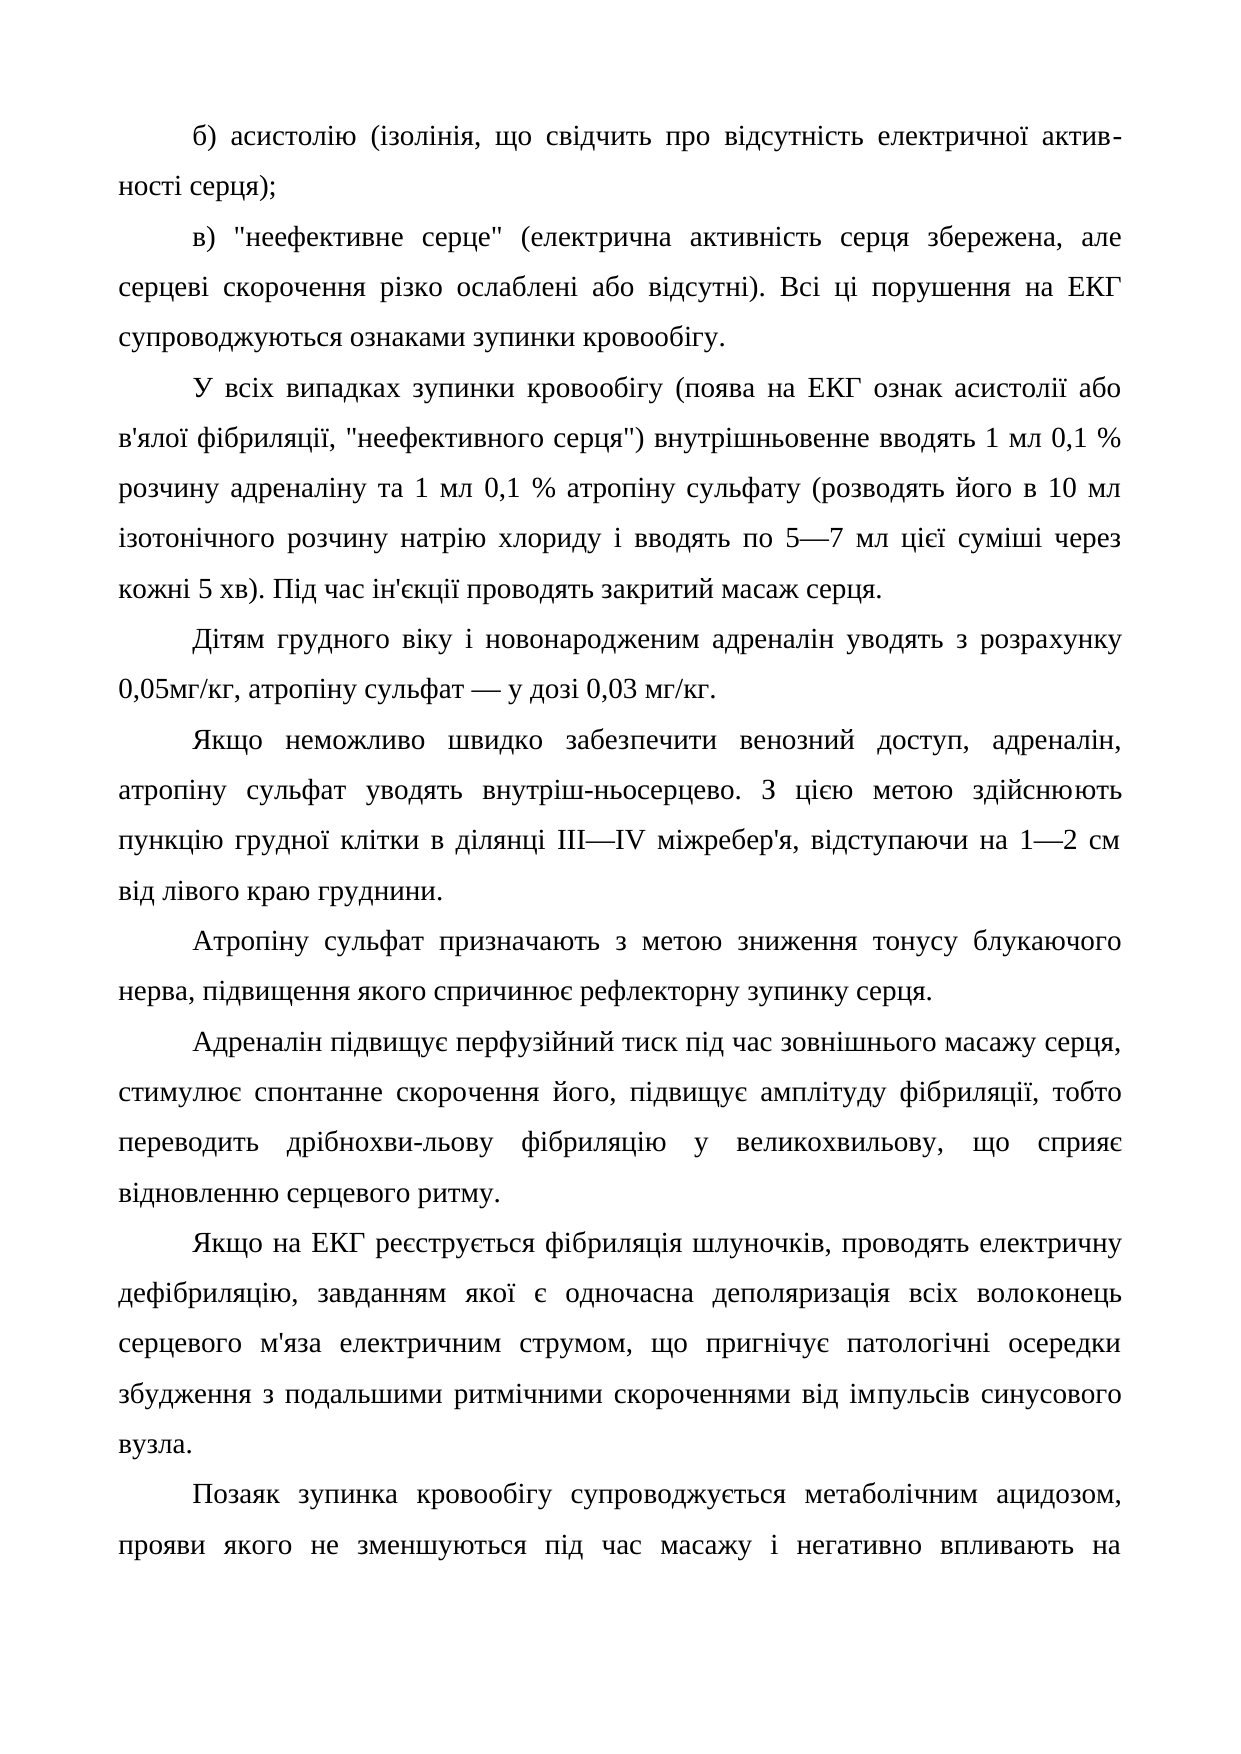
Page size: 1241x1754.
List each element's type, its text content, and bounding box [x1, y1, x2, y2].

text Якщо неможливо швидко забезпечити венозний доступ, адреналін, атропіну сульфат уводять внутріш-ньосерцево. З цією метою здійснюють пункцію грудної клітки в ділянці III—IV міжребер'я, відступаючи на 1—2 см від лівого краю груднини. [118, 722, 1122, 906]
text Якщо на ЕКГ реєструється фібриляція шлуночків, проводять електричну дефібриляцію, завданням якої є одночасна деполяризація всіх волоконець серцевого м'яза електричним струмом, що пригнічує патологічні осередки збудження з подальшими ритмічними скороченнями від імпульсів синусового вузла. [118, 1225, 1122, 1460]
text Адреналін підвищує перфузійний тиск під час зовнішнього масажу серця, стимулює спонтанне скорочення його, підвищує амплітуду фібриляції, тобто переводить дрібнохви-льову фібриляцію у великохвильову, що сприяє відновленню серцевого ритму. [118, 1024, 1122, 1208]
text Атропіну сульфат призначають з метою зниження тонусу блукаючого нерва, підвищення якого спричинює рефлекторну зупинку серця. [118, 923, 1122, 1007]
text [118, 1477, 1122, 1560]
text Дітям грудного віку і новонародженим адреналін уводять з розрахунку 0,05мг/кг, атропіну сульфат — у дозі 0,03 мг/кг. [118, 621, 1122, 705]
text У всіх випадках зупинки кровообігу (поява на ЕКГ ознак асистолії або в'ялої фібриляції, "неефективного серця") внутрішньовенне вводять 1 мл 0,1 % розчину адреналіну та 1 мл 0,1 % атропіну сульфату (розводять його в 10 мл ізотонічного розчину натрію хлориду і вводять по 5—7 мл цієї суміші через кожні 5 хв). Під час ін'єкції проводять закритий масаж серця. [118, 370, 1122, 604]
text в) "неефективне серце" (електрична активність серця збережена, але серцеві скорочення різко ослаблені або відсутні). Всі ці порушення на ЕКГ супроводжуються ознаками зупинки кровообігу. [118, 219, 1122, 353]
text б) асистолію (ізолінія, що свідчить про відсутність електричної активності серця); [118, 118, 1122, 202]
